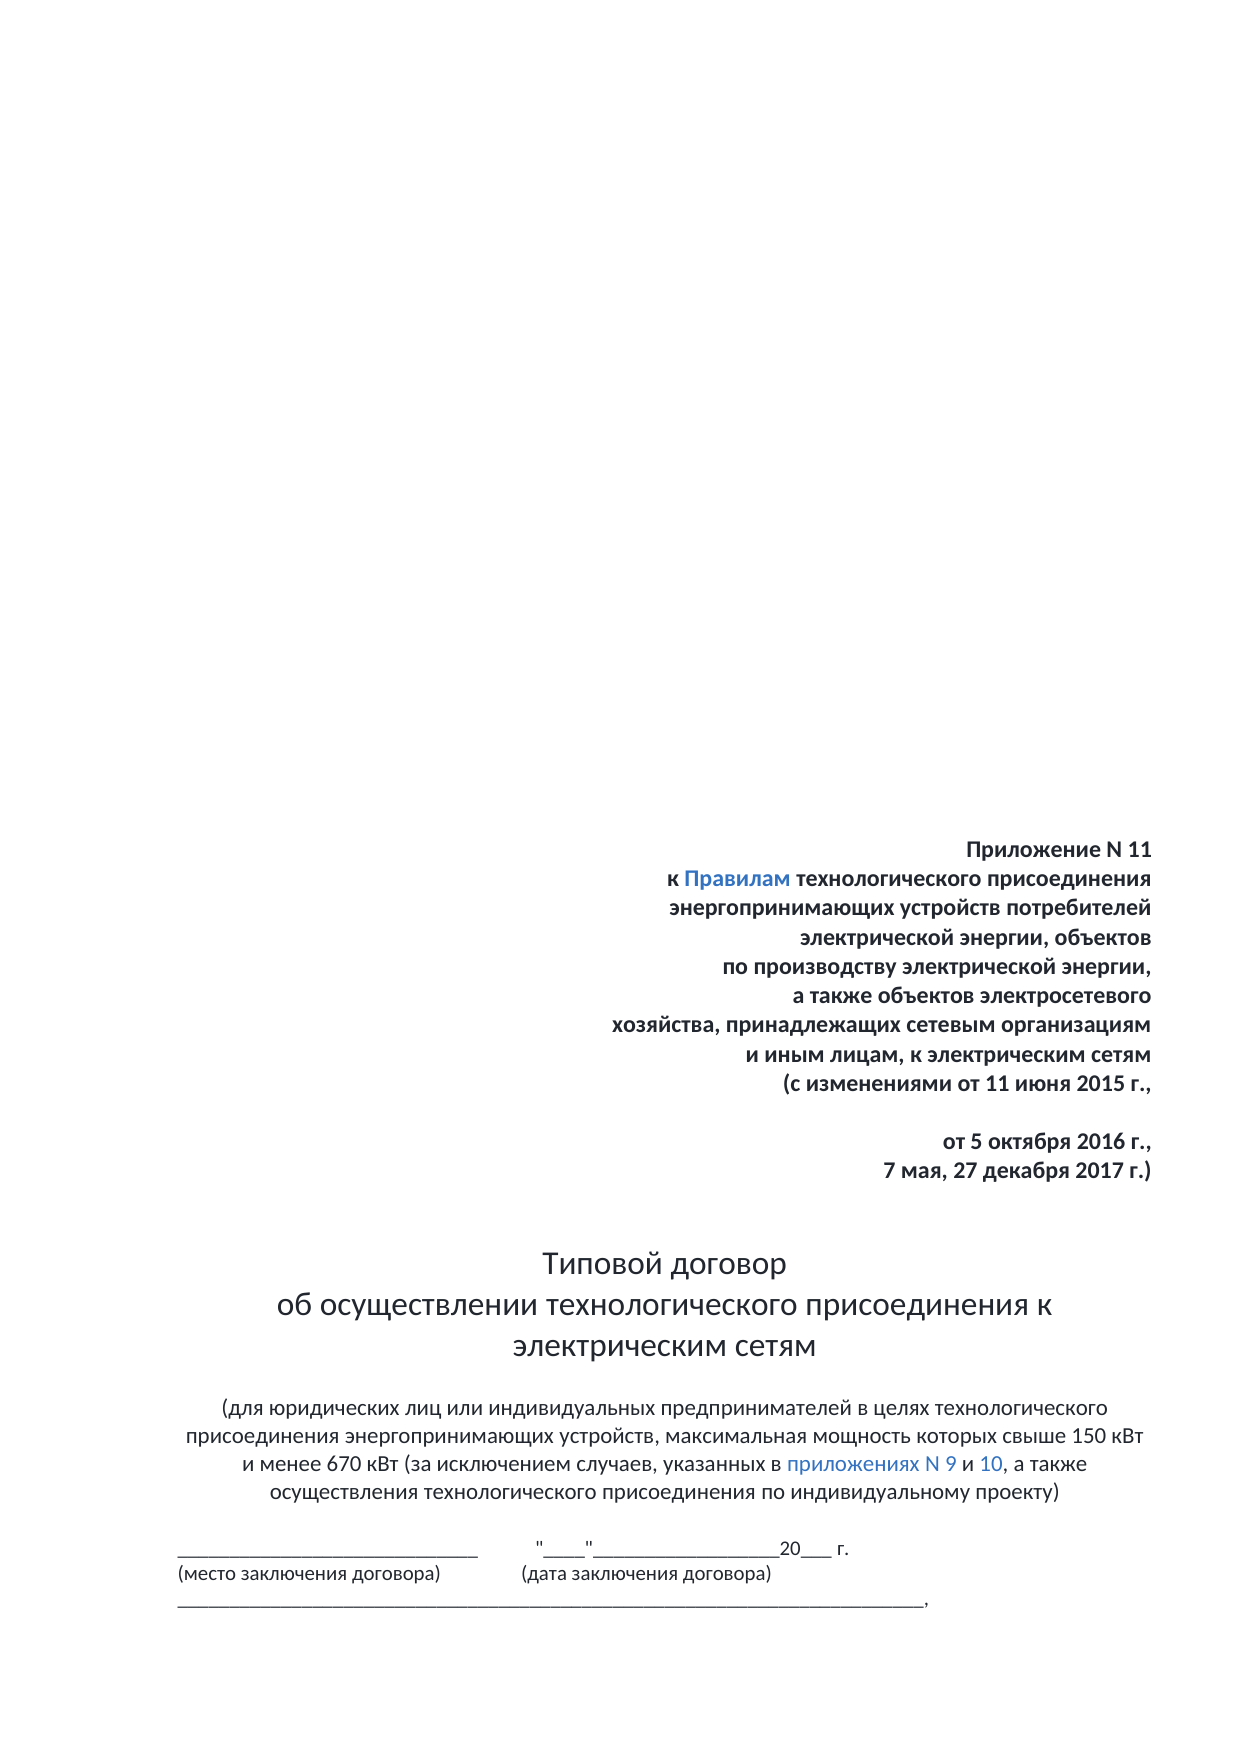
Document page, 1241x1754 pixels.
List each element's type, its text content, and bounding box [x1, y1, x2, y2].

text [177, 1586, 1152, 1611]
text (для юридических лиц или индивидуальных предпринимателей в целях технологического присоединения энергопринимающих устройств, максимальная мощность которых свыше 150 кВт и менее 670 кВт (за исключением случаев, указанных в приложениях N 9 и 10, а также осуществления технологического присоединения по индивидуальному проекту) [177, 1393, 1152, 1506]
text Приложение N 11 к Правилам технологического присоединения энергопринимающих устройств потребителей электрической энергии, объектов по производству электрической энергии, а также объектов электросетевого хозяйства, принадлежащих сетевым организациям и иным лицам, к электрическим сетям (с изменениями от 11 июня 2015 г., [177, 834, 1152, 1097]
text _____________________________ "____"__________________20___ г. [177, 1535, 1152, 1560]
text Типовой договор об осуществлении технологического присоединения к электрическим сетям [177, 1242, 1152, 1364]
text (место заключения договора) (дата заключения договора) [177, 1560, 1152, 1586]
text от 5 октября 2016 г., 7 мая, 27 декабря 2017 г.) [177, 1126, 1152, 1213]
